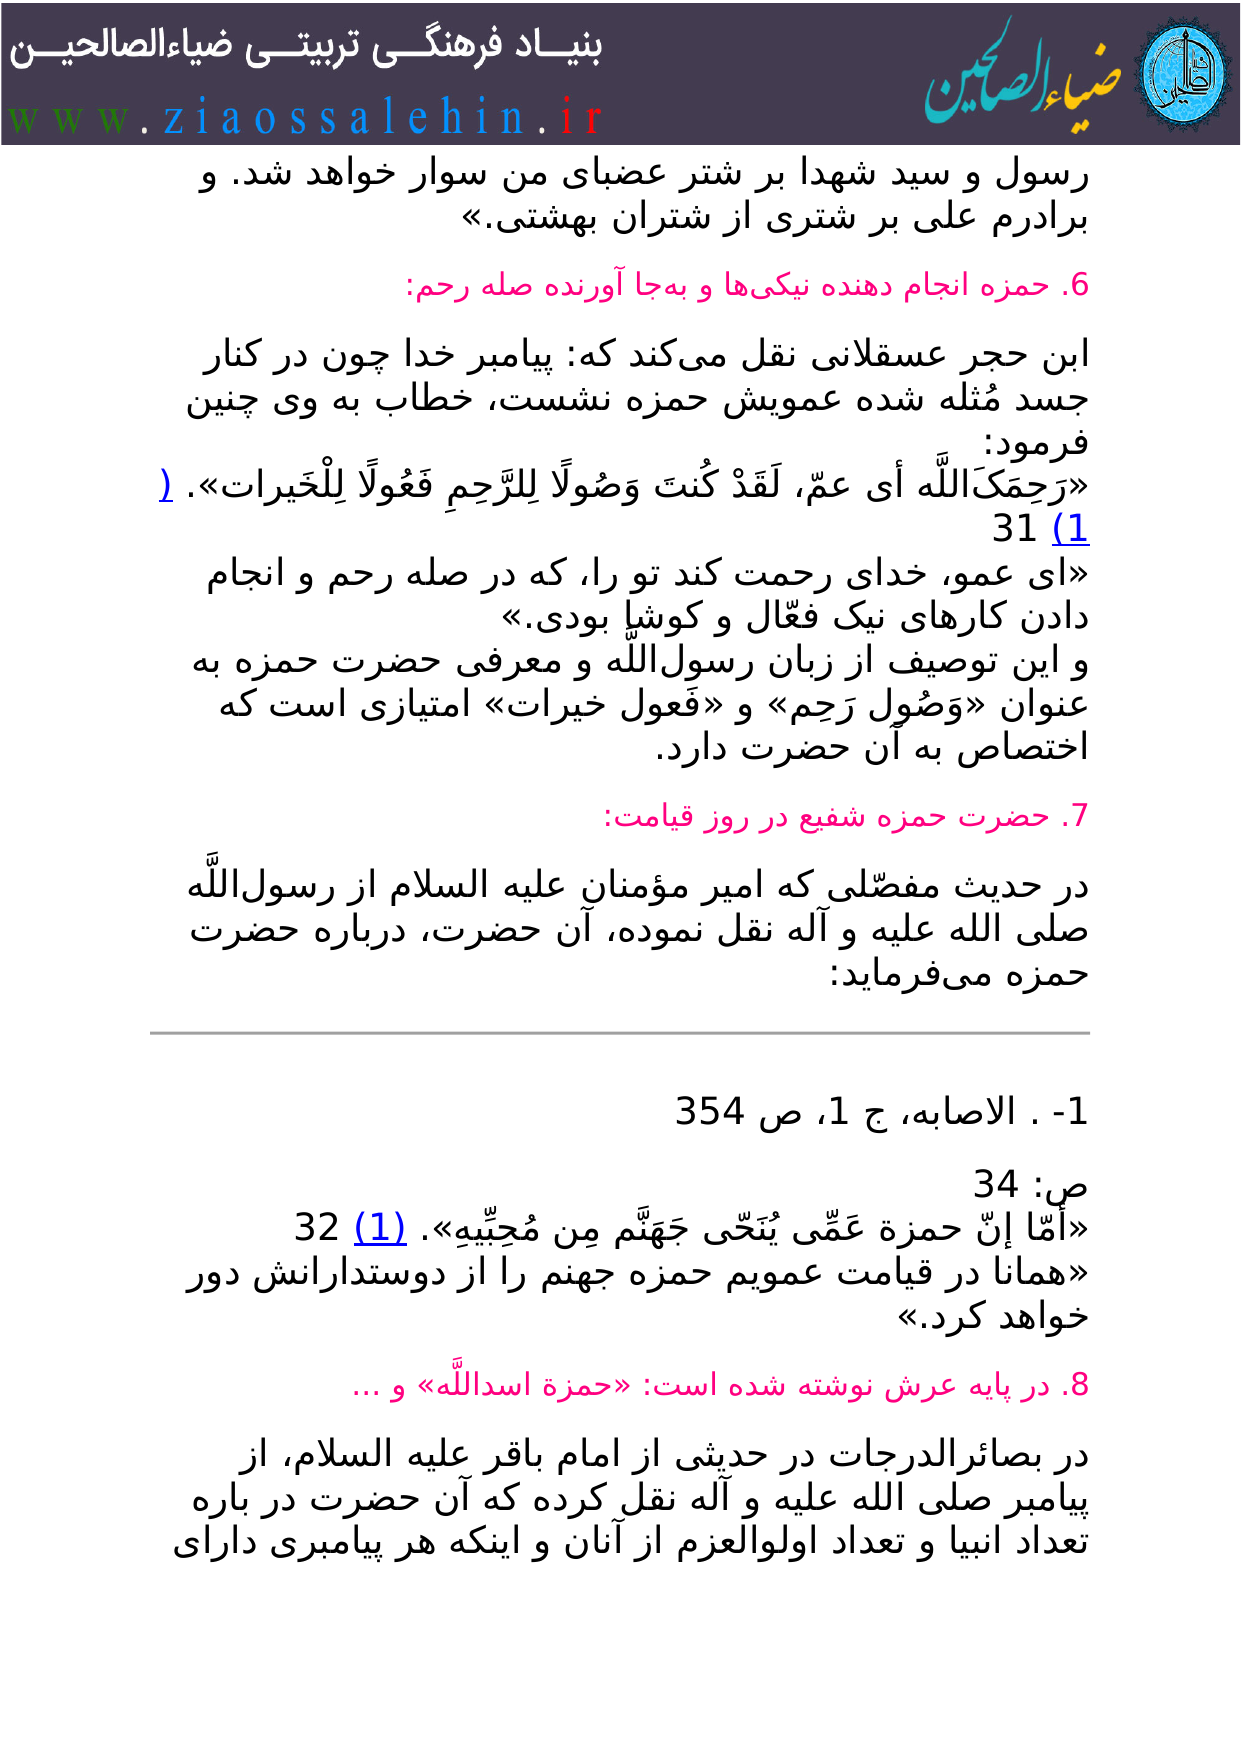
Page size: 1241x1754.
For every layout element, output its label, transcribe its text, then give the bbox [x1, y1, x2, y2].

subtitle 7. حضرت حمزه شفیع در روز قیامت: [150, 798, 1090, 834]
subtitle 8. در پایه عرش نوشته شده است: «حمزة اسداللَّه» و ... [150, 1366, 1090, 1402]
subtitle 6. حمزه انجام دهنده نیکی‌ها و به‌جا آورنده صله رحم: [150, 266, 1090, 303]
text ص: 33 خواهم بود ... و عمویم حمزةبن عبدالمطّلب اسداللَّه و اسد رسول و سید شهدا بر شتر عضبای من سوار خواهد شد. و برادرم علی بر شتری از شتران بهشتی.» [150, 150, 1090, 237]
text 1- . الاصابه، ج 1، ص 354 [150, 1089, 1090, 1133]
text ص: 34 «أمّا إنّ حمزة عَمِّی یُنَحّی جَهَنَّم مِن مُحِبِّیهِ». (1) 32 «همانا در قیامت عمویم حمزه جهنم را از دوستدارانش دور خواهد کرد.» [150, 1162, 1090, 1337]
picture [1, 3, 1241, 145]
text ابن حجر عسقلانی نقل می‌کند که: پیامبر خدا چون در کنار جسد مُثله شده عمویش حمزه نشست، خطاب به وی چنین فرمود: «رَحِمَکَ‌اللَّه أی عمّ، لَقَدْ کُنتَ وَصُولًا لِلرَّحِمِ فَعُولًا لِلْخَیرات». (1) 31 «ای عمو، خدای رحمت کند تو را، که در صله رحم و انجام دادن کارهای نیک فعّال و کوشا بودی.» و این توصیف از زبان رسول‌اللَّه و معرفی حضرت حمزه به عنوان «وَصُول رَحِم» و «فَعول خیرات» امتیازی است که اختصاص به آن حضرت دارد. [150, 332, 1090, 768]
text در حدیث مفصّلی که امیر مؤمنان علیه السلام از رسول‌اللَّه صلی الله علیه و آله نقل نموده، آن حضرت، درباره حضرت حمزه می‌فرماید: [150, 863, 1090, 994]
